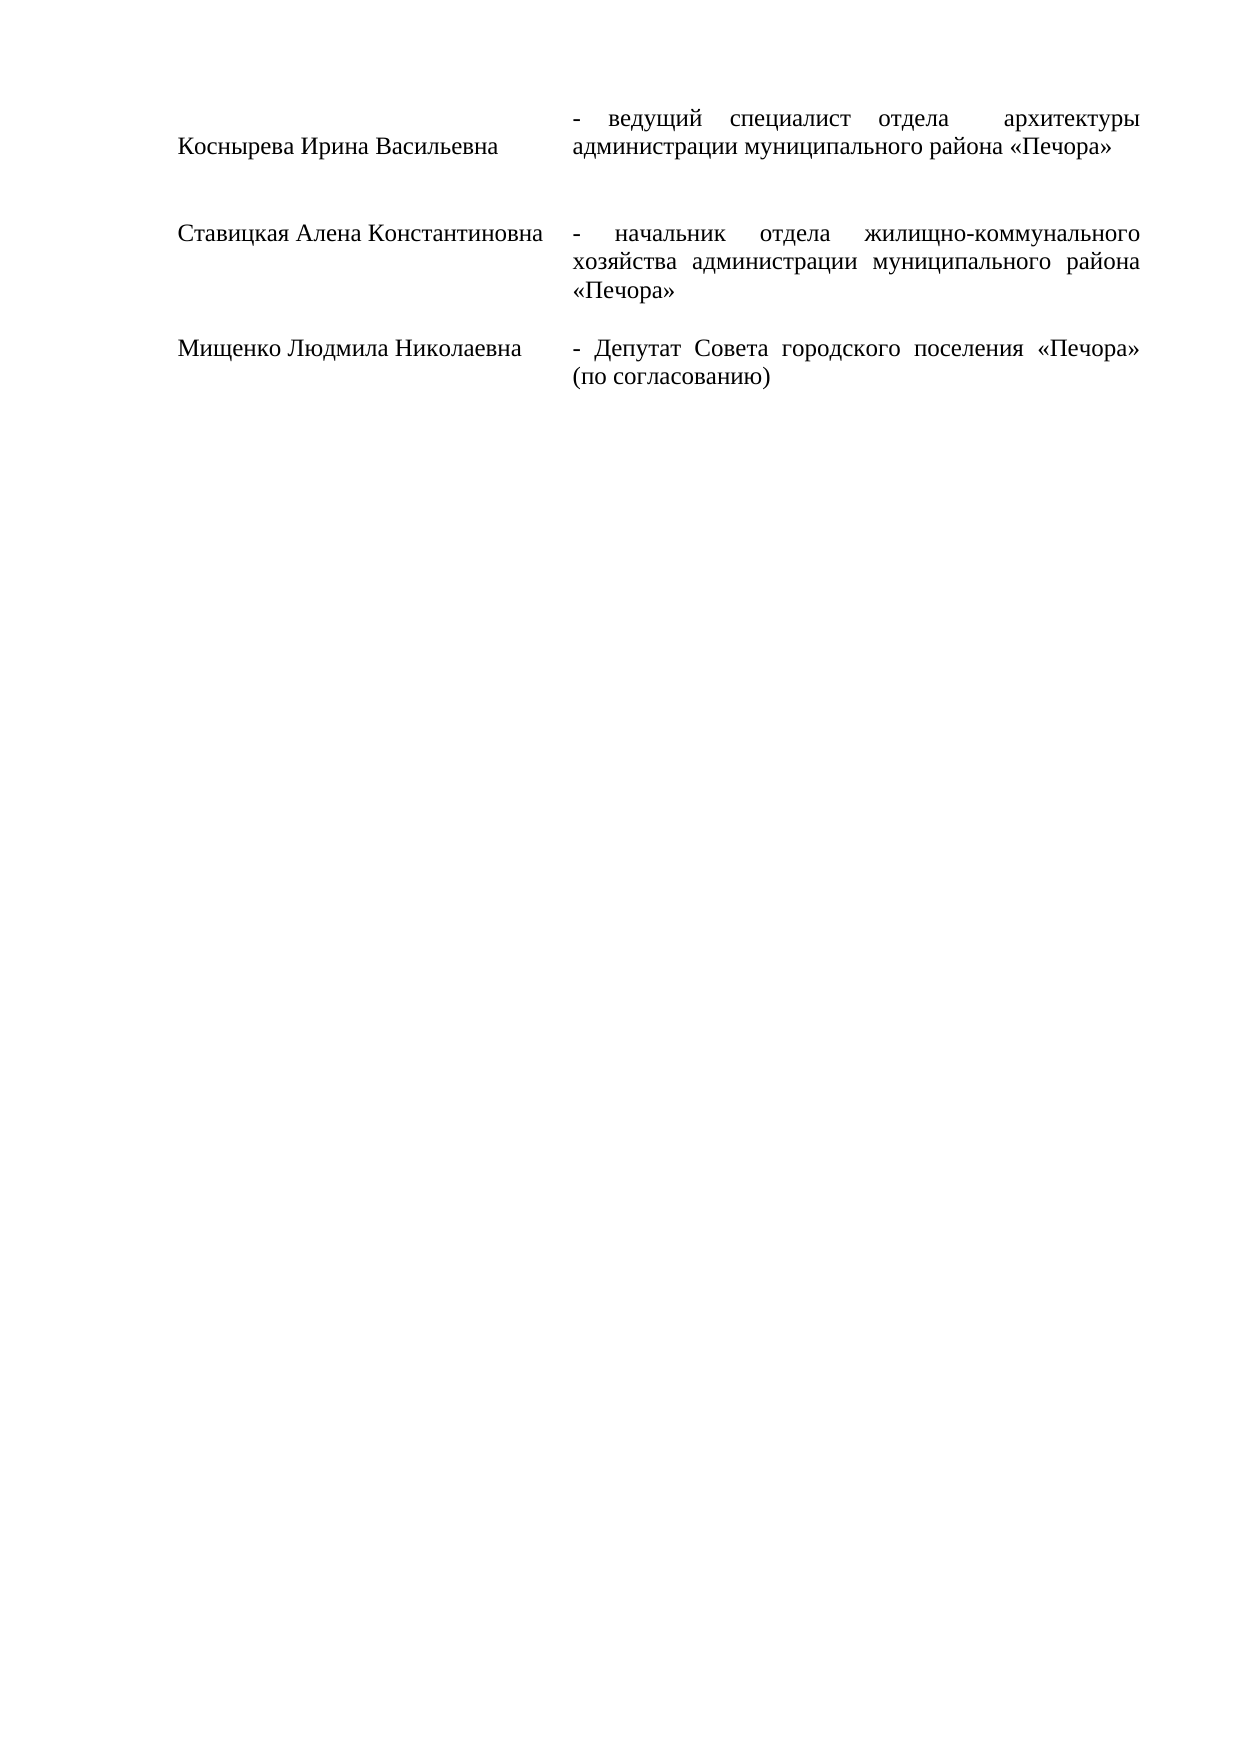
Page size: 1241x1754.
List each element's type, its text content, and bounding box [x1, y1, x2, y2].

table_cell Ставицкая Алена Константиновна [166, 218, 561, 333]
table_cell - начальник отдела жилищно-коммунального хозяйства администрации муниципального района «Печора» [561, 218, 1152, 333]
table_cell Мищенко Людмила Николаевна [166, 333, 561, 419]
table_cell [166, 74, 561, 218]
table_cell - Депутат Совета городского поселения «Печора» (по согласованию) [561, 333, 1152, 419]
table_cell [561, 74, 1152, 218]
